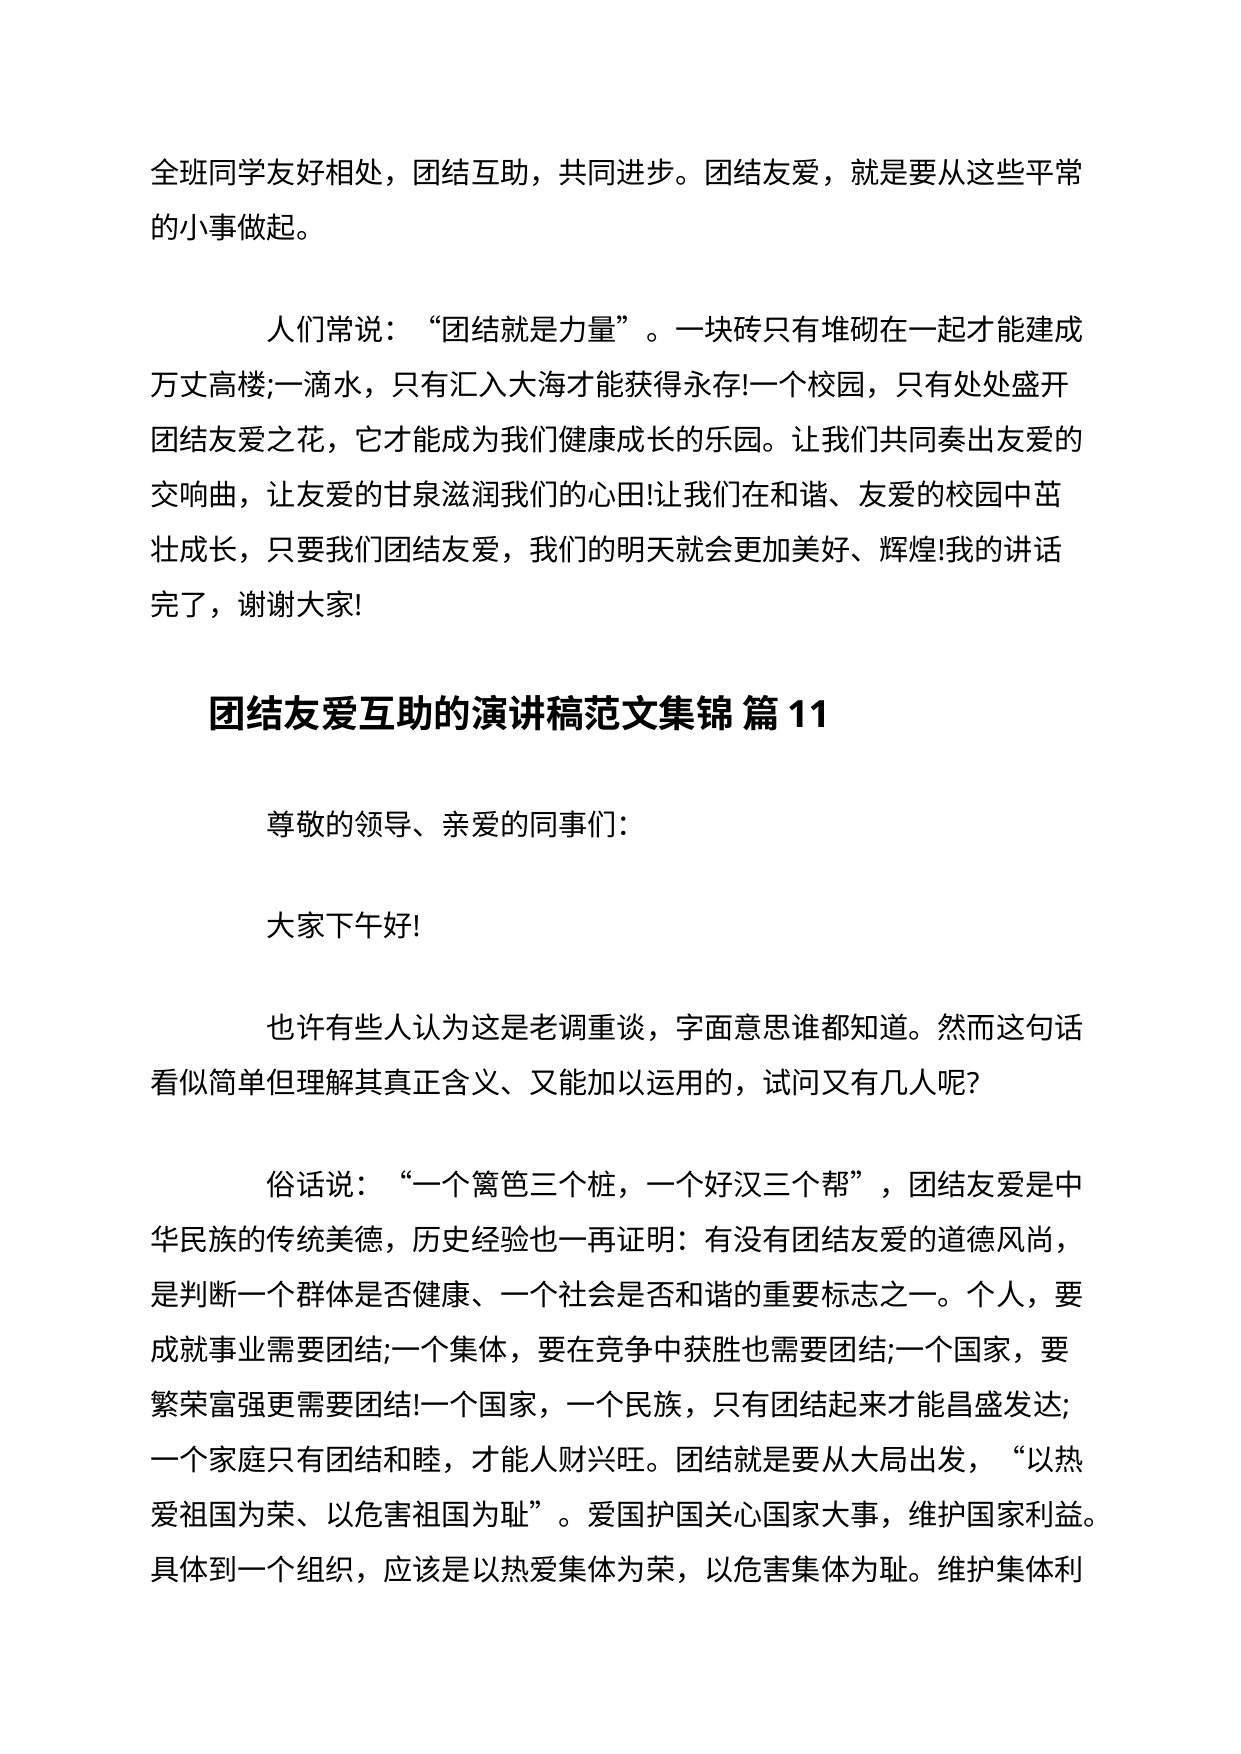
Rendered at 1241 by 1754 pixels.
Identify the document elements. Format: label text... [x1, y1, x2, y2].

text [150, 150, 1090, 247]
text 团结友爱互助的演讲稿范文集锦 篇11 [150, 683, 1090, 738]
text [150, 1162, 1090, 1588]
text 也许有些人认为这是老调重谈，字面意思谁都知道。然而这句话看似简单但理解其真正含义、又能加以运用的，试问又有几人呢? [150, 1005, 1090, 1102]
text 大家下午好! [150, 903, 1090, 945]
text 尊敬的领导、亲爱的同事们： [150, 801, 1090, 843]
text 人们常说：“团结就是力量”。一块砖只有堆砌在一起才能建成万丈高楼;一滴水，只有汇入大海才能获得永存!一个校园，只有处处盛开团结友爱之花，它才能成为我们健康成长的乐园。让我们共同奏出友爱的交响曲，让友爱的甘泉滋润我们的心田!让我们在和谐、友爱的校园中茁壮成长，只要我们团结友爱，我们的明天就会更加美好、辉煌!我的讲话完了，谢谢大家! [150, 307, 1090, 624]
